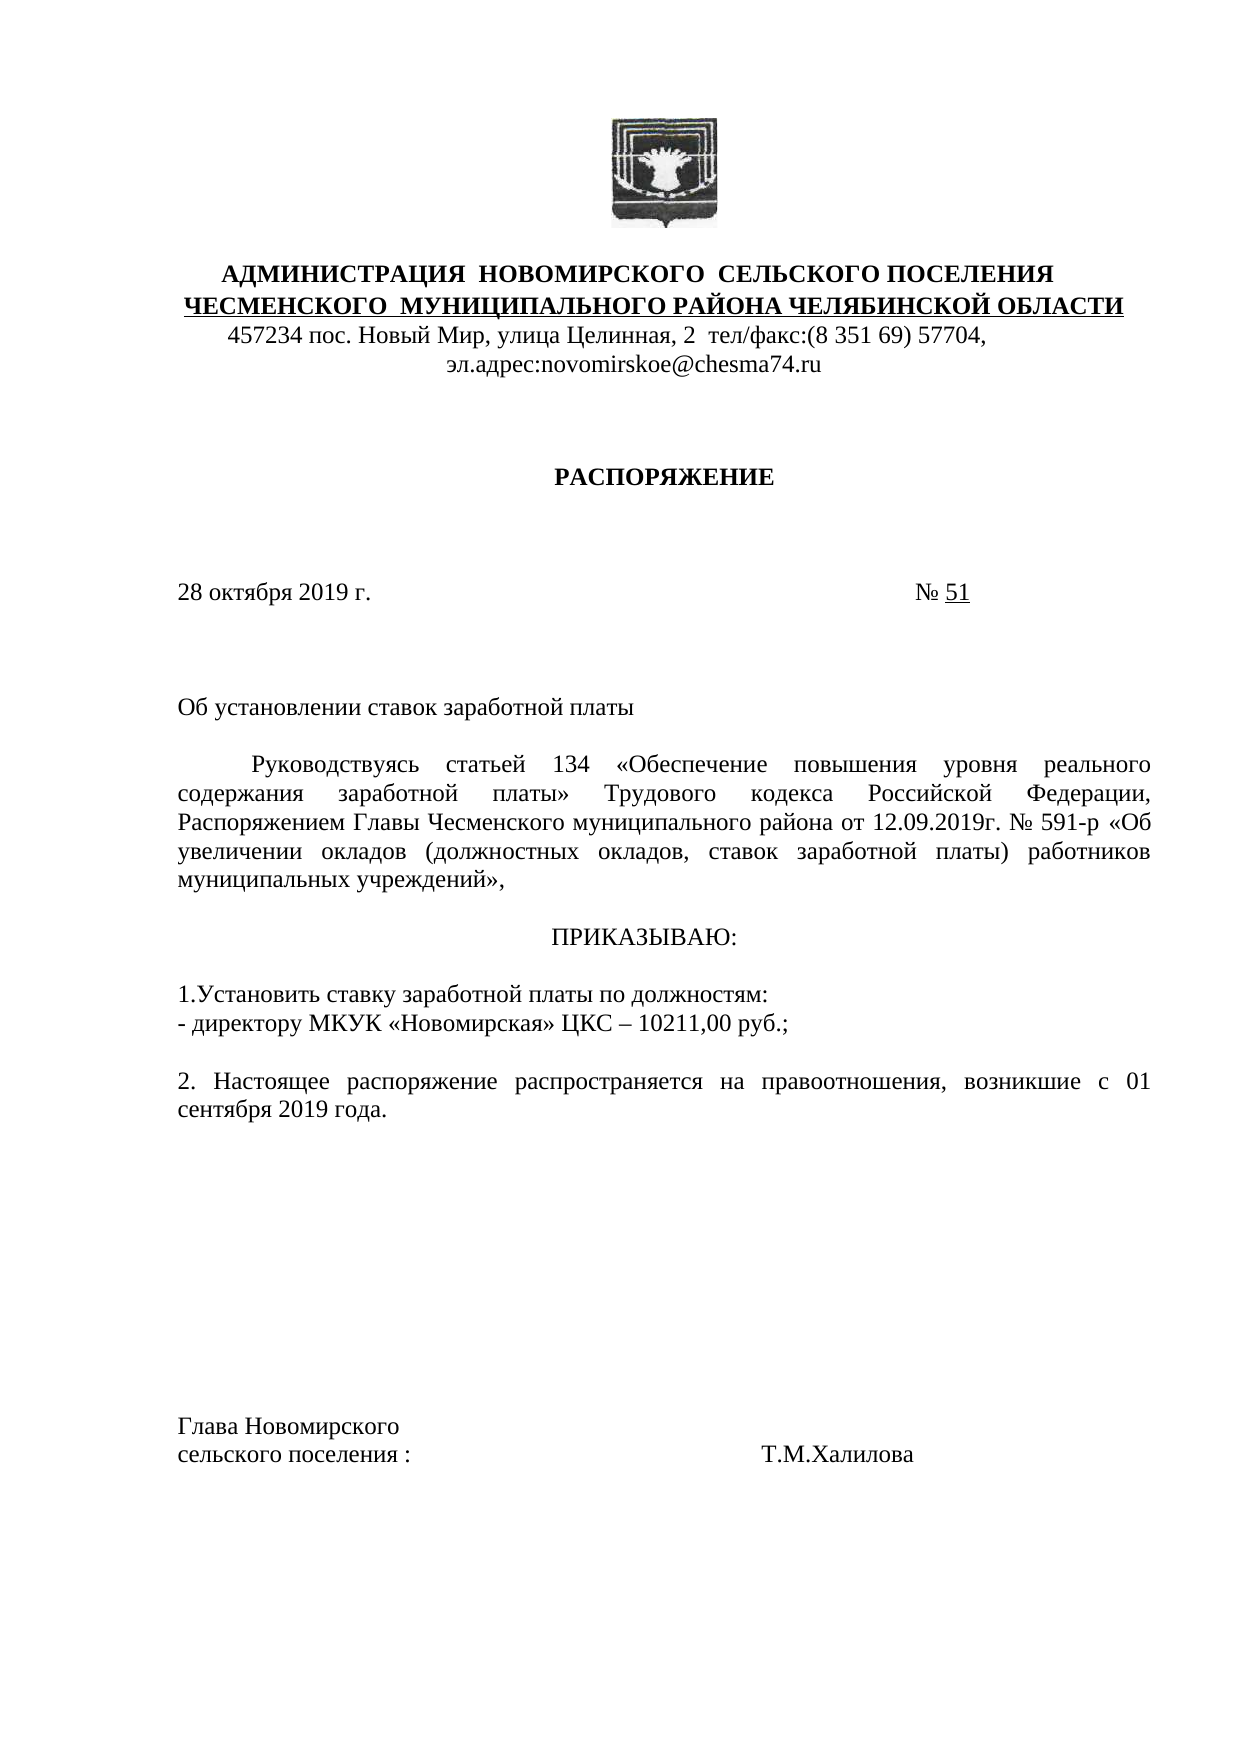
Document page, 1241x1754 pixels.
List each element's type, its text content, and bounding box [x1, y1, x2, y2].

text 2. Настоящее распоряжение распространяется на правоотношения, возникшие с 01 сентября 2019 года. [177, 1066, 1152, 1123]
text РАСПОРЯЖЕНИЕ [177, 462, 1152, 491]
text ПРИКАЗЫВАЮ: [177, 922, 1152, 951]
text - директору МКУК «Новомирская» ЦКС – 10211,00 руб.; [177, 1008, 1152, 1037]
text 457234 пос. Новый Мир, улица Целинная, 2 тел/факс:(8 351 69) 57704, [177, 320, 1152, 349]
text эл.адрес:novomirskoe@chesma74.ru [177, 349, 1152, 378]
text АДМИНИСТРАЦИЯ НОВОМИРСКОГО СЕЛЬСКОГО ПОСЕЛЕНИЯ [177, 259, 1152, 288]
text ЧЕСМЕНСКОГО МУНИЦИПАЛЬНОГО РАЙОНА ЧЕЛЯБИНСКОЙ ОБЛАСТИ [177, 291, 1152, 320]
text сельского поселения : Т.М.Халилова [177, 1439, 1152, 1468]
picture [611, 118, 718, 228]
text 1.Установить ставку заработной платы по должностям: [177, 979, 1152, 1008]
text Руководствуясь статьей 134 «Обеспечение повышения уровня реального содержания заработной платы» Трудового кодекса Российской Федерации, Распоряжением Главы Чесменского муниципального района от 12.09.2019г. № 591-р «Об увеличении окладов (должностных окладов, ставок заработной платы) работников муниципальных учреждений», [177, 749, 1152, 893]
text Глава Новомирского [177, 1411, 1152, 1439]
text 28 октября 2019 г. № 51 [177, 577, 1147, 606]
text Об установлении ставок заработной платы [177, 692, 1147, 721]
